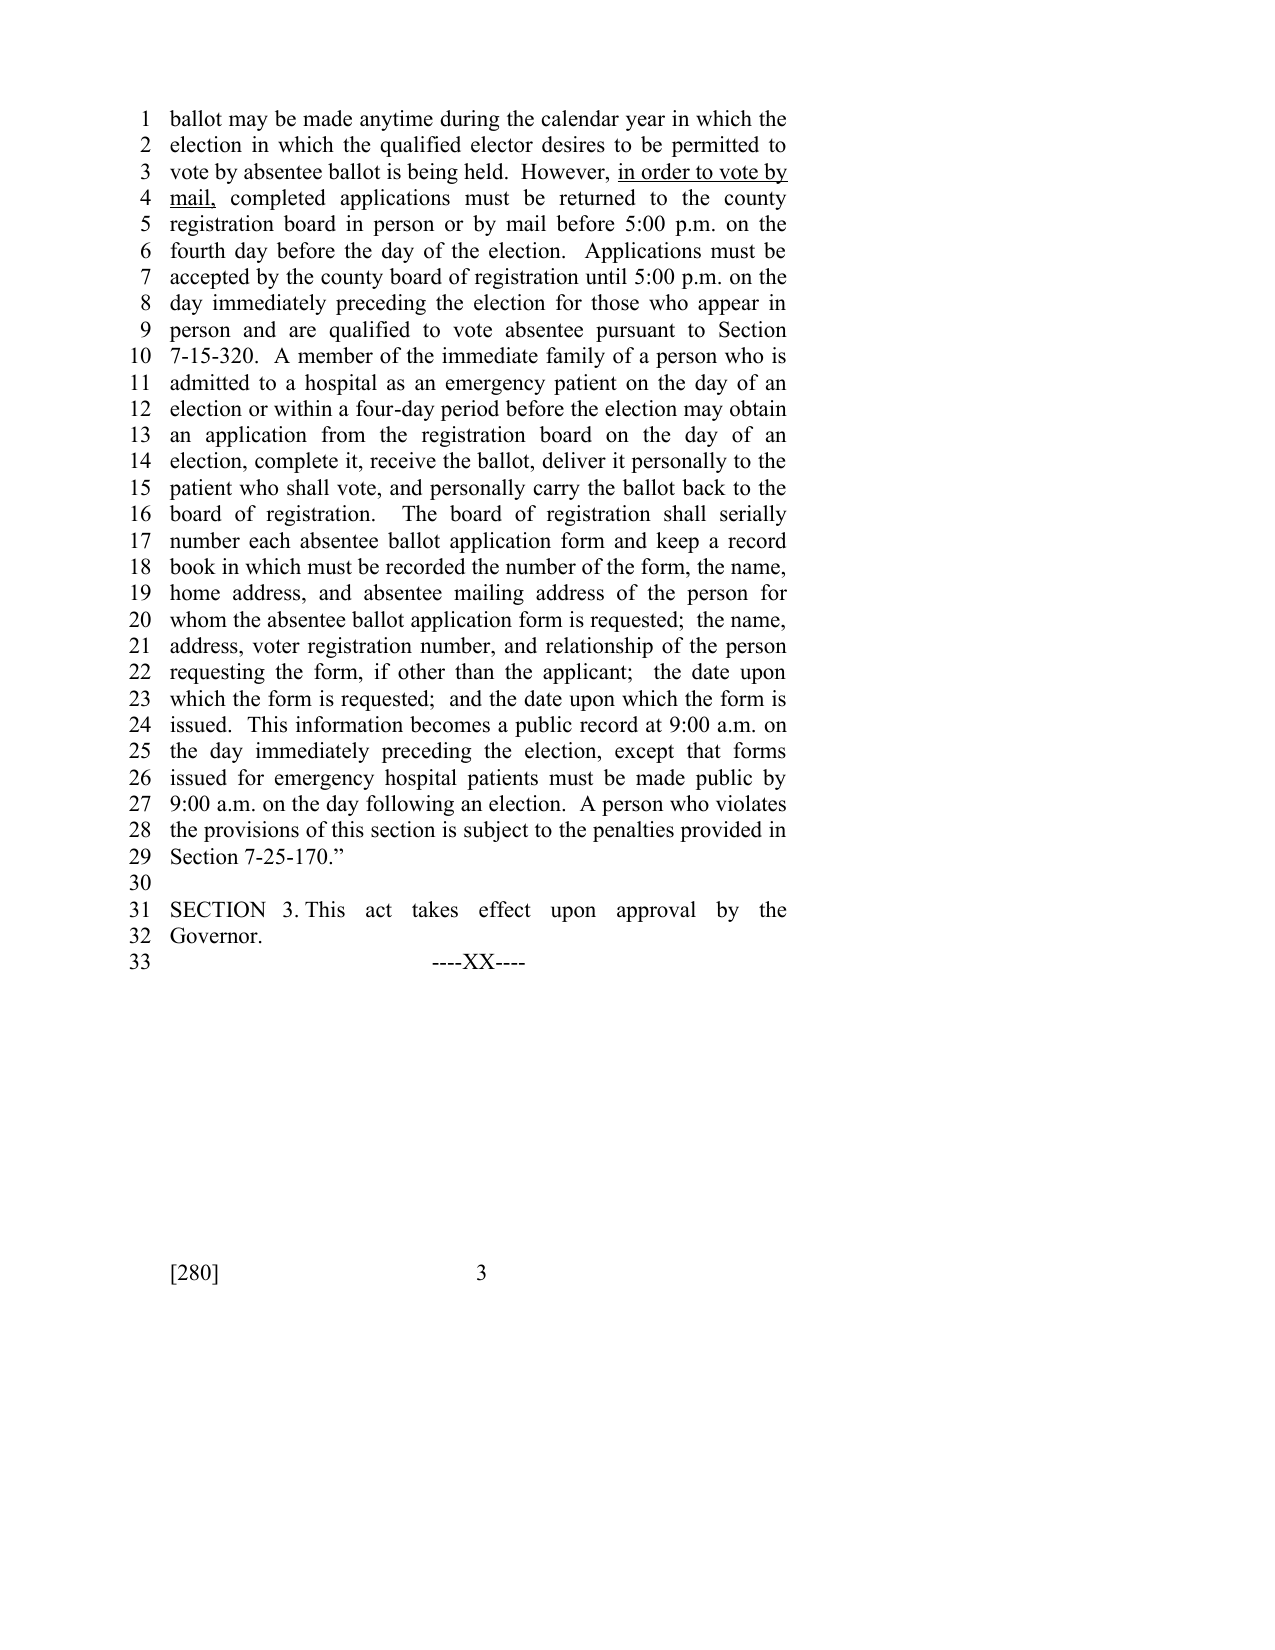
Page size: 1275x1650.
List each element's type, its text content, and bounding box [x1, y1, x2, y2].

text SECTION 3. This act takes effect upon approval by the Governor. [169, 896, 787, 948]
text ----XX---- [169, 948, 787, 975]
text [169, 105, 787, 869]
